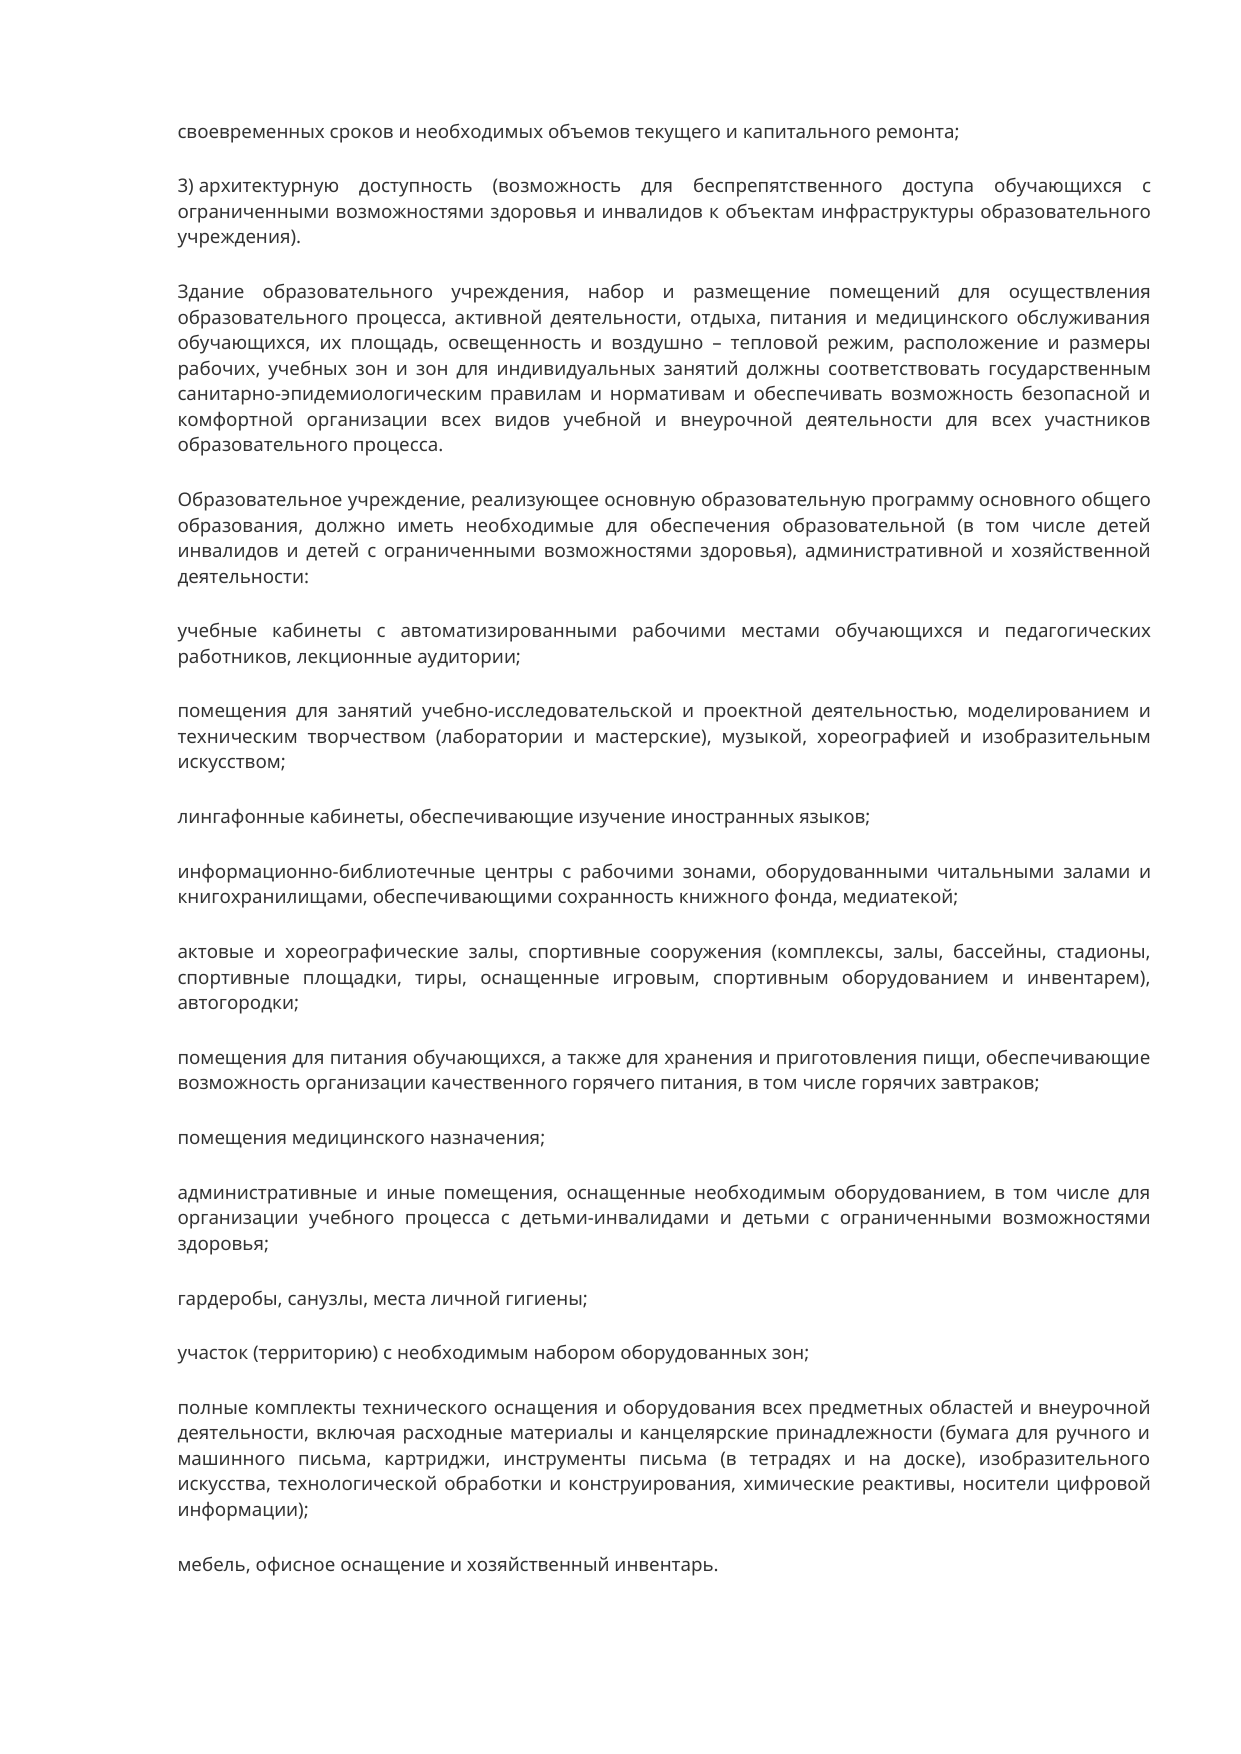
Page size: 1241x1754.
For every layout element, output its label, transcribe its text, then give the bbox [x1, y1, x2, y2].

text помещения для питания обучающихся, а также для хранения и приготовления пищи, обеспечивающие возможность организации качественного горячего питания, в том числе горячих завтраков; [177, 1044, 1152, 1095]
text актовые и хореографические залы, спортивные сооружения (комплексы, залы, бассейны, стадионы, спортивные площадки, тиры, оснащенные игровым, спортивным оборудованием и инвентарем), автогородки; [177, 938, 1152, 1015]
text Здание образовательного учреждения, набор и размещение помещений для осуществления образовательного процесса, активной деятельности, отдыха, питания и медицинского обслуживания обучающихся, их площадь, освещенность и воздушно – тепловой режим, расположение и размеры рабочих, учебных зон и зон для индивидуальных занятий должны соответствовать государственным санитарно-эпидемиологическим правилам и нормативам и обеспечивать возможность безопасной и комфортной организации всех видов учебной и внеурочной деятельности для всех участников образовательного процесса. [177, 278, 1152, 457]
text своевременных сроков и необходимых объемов текущего и капитального ремонта; [177, 118, 1152, 144]
text учебные кабинеты с автоматизированными рабочими местами обучающихся и педагогических работников, лекционные аудитории; [177, 618, 1152, 669]
text помещения медицинского назначения; [177, 1124, 1152, 1150]
text Образовательное учреждение, реализующее основную образовательную программу основного общего образования, должно иметь необходимые для обеспечения образовательной (в том числе детей инвалидов и детей с ограниченными возможностями здоровья), административной и хозяйственной деятельности: [177, 486, 1152, 588]
text лингафонные кабинеты, обеспечивающие изучение иностранных языков; [177, 803, 1152, 829]
text участок (территорию) с необходимым набором оборудованных зон; [177, 1339, 1152, 1365]
text информационно-библиотечные центры с рабочими зонами, оборудованными читальными залами и книгохранилищами, обеспечивающими сохранность книжного фонда, медиатекой; [177, 858, 1152, 909]
text административные и иные помещения, оснащенные необходимым оборудованием, в том числе для организации учебного процесса с детьми-инвалидами и детьми с ограниченными возможностями здоровья; [177, 1179, 1152, 1256]
text мебель, офисное оснащение и хозяйственный инвентарь. [177, 1551, 1152, 1576]
text 3) архитектурную доступность (возможность для беспрепятственного доступа обучающихся с ограниченными возможностями здоровья и инвалидов к объектам инфраструктуры образовательного учреждения). [177, 173, 1152, 249]
text гардеробы, санузлы, места личной гигиены; [177, 1285, 1152, 1310]
text помещения для занятий учебно-исследовательской и проектной деятельностью, моделированием и техническим творчеством (лаборатории и мастерские), музыкой, хореографией и изобразительным искусством; [177, 698, 1152, 774]
text полные комплекты технического оснащения и оборудования всех предметных областей и внеурочной деятельности, включая расходные материалы и канцелярские принадлежности (бумага для ручного и машинного письма, картриджи, инструменты письма (в тетрадях и на доске), изобразительного искусства, технологической обработки и конструирования, химические реактивы, носители цифровой информации); [177, 1394, 1152, 1522]
